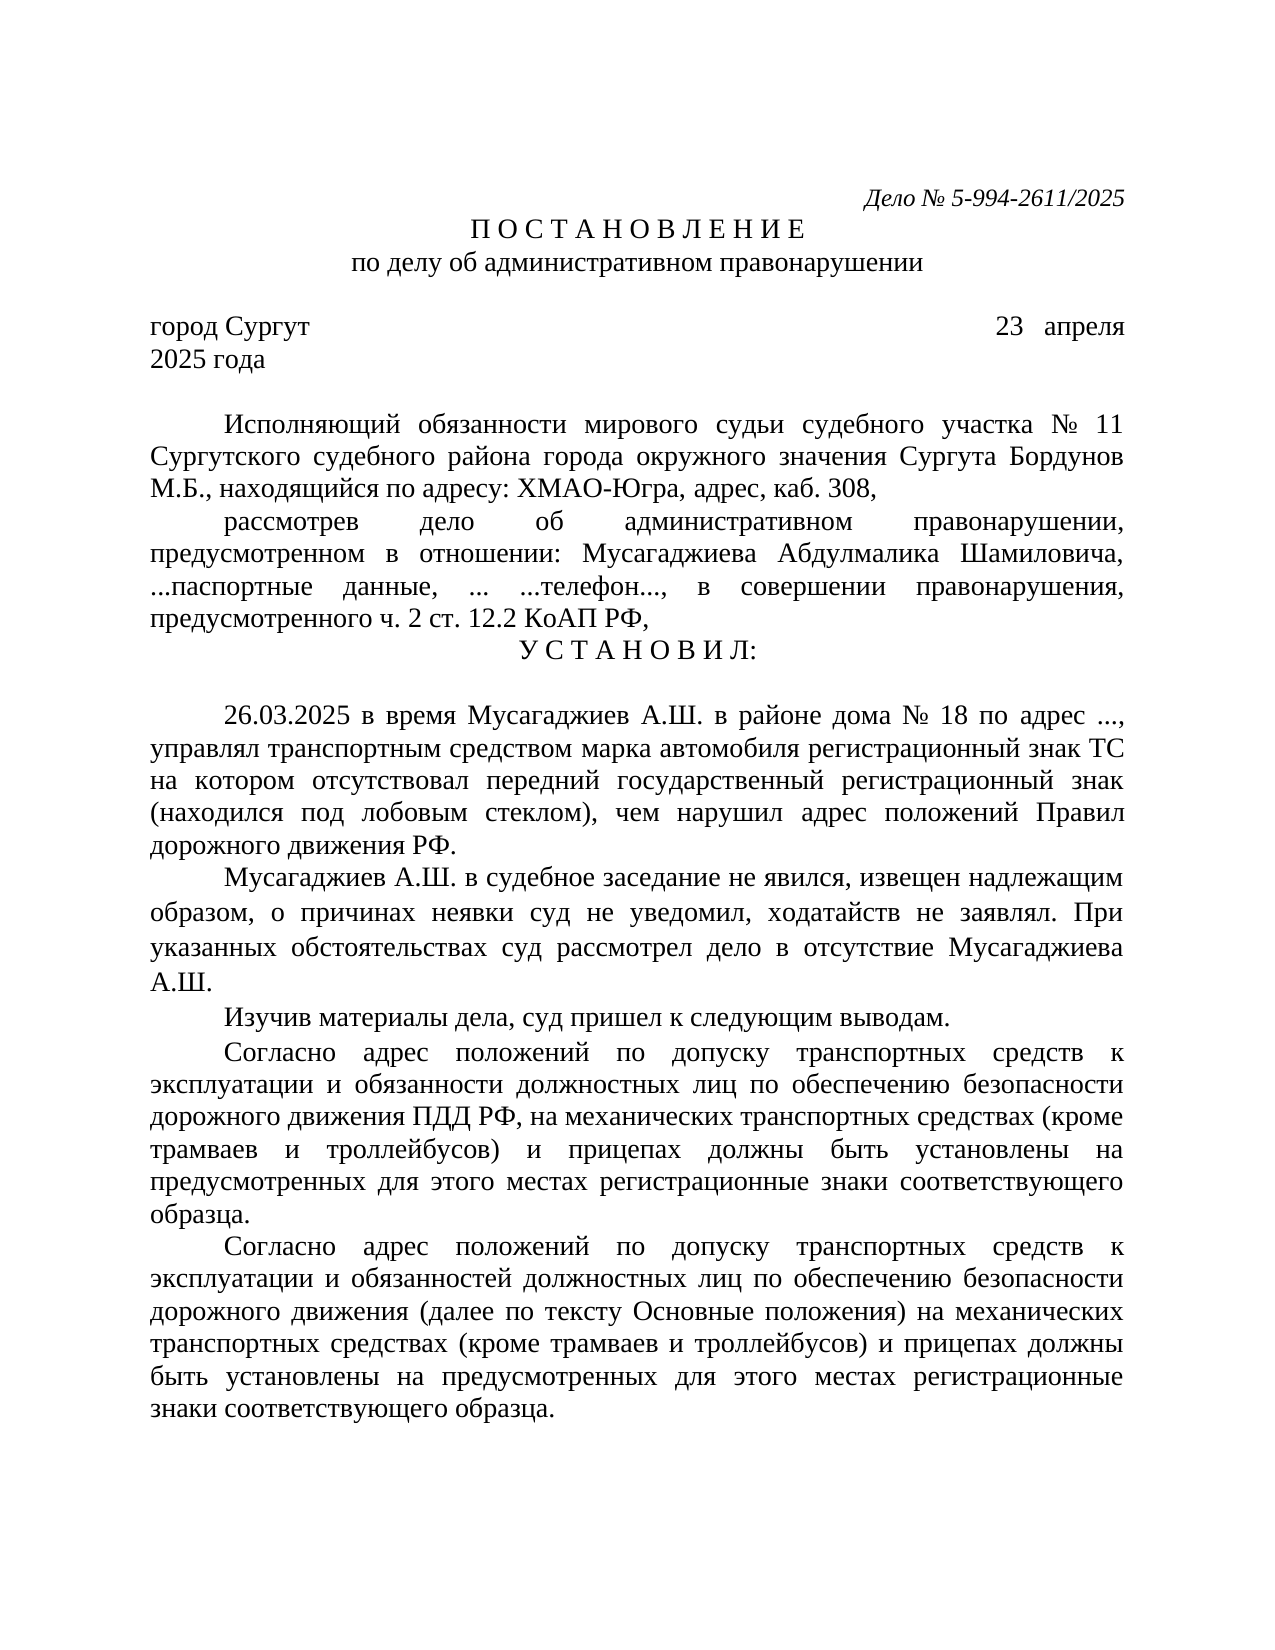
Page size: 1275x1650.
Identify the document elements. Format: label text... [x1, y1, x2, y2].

text Исполняющий обязанности мирового судьи судебного участка № 11 Сургутского судебного района города окружного значения Сургута Бордунов М.Б., находящийся по адресу: ХМАО-Югра, адрес, каб. 308, [150, 407, 1125, 504]
text рассмотрев дело об административном правонарушении, предусмотренном в отношении: Мусагаджиева Абдулмалика Шамиловича, ...паспортные данные, ... ...телефон..., в совершении правонарушения, предусмотренного ч. 2 ст. 12.2 КоАП РФ, [150, 504, 1125, 633]
text Мусагаджиев А.Ш. в судебное заседание не явился, извещен надлежащим образом, о причинах неявки суд не уведомил, ходатайств не заявлял. При указанных обстоятельствах суд рассмотрел дело в отсутствие Мусагаджиева А.Ш. [150, 860, 1125, 997]
text У С Т А Н О В И Л: [150, 633, 1125, 666]
text 26.03.2025 в время Мусагаджиев А.Ш. в районе дома № 18 по адрес ..., управлял транспортным средством марка автомобиля регистрационный знак ТС на котором отсутствовал передний государственный регистрационный знак (находился под лобовым стеклом), чем нарушил адрес положений Правил дорожного движения РФ. [150, 698, 1125, 860]
text по делу об административном правонарушении [150, 245, 1125, 277]
text Изучив материалы дела, суд пришел к следующим выводам. [150, 1000, 1125, 1032]
text Согласно адрес положений по допуску транспортных средств к эксплуатации и обязанностей должностных лиц по обеспечению безопасности дорожного движения (далее по тексту Основные положения) на механических транспортных средствах (кроме трамваев и троллейбусов) и прицепах должны быть установлены на предусмотренных для этого местах регистрационные знаки соответствующего образца. [150, 1229, 1125, 1423]
text Дело № 5-994-2611/2025 [150, 183, 1125, 212]
text П О С Т А Н О В Л Е Н И Е [150, 212, 1125, 245]
text Согласно адрес положений по допуску транспортных средств к эксплуатации и обязанности должностных лиц по обеспечению безопасности дорожного движения ПДД РФ, на механических транспортных средствах (кроме трамваев и троллейбусов) и прицепах должны быть установлены на предусмотренных для этого местах регистрационные знаки соответствующего образца. [150, 1035, 1125, 1229]
text город Сургут 23 апреля 2025 года [150, 309, 1125, 374]
